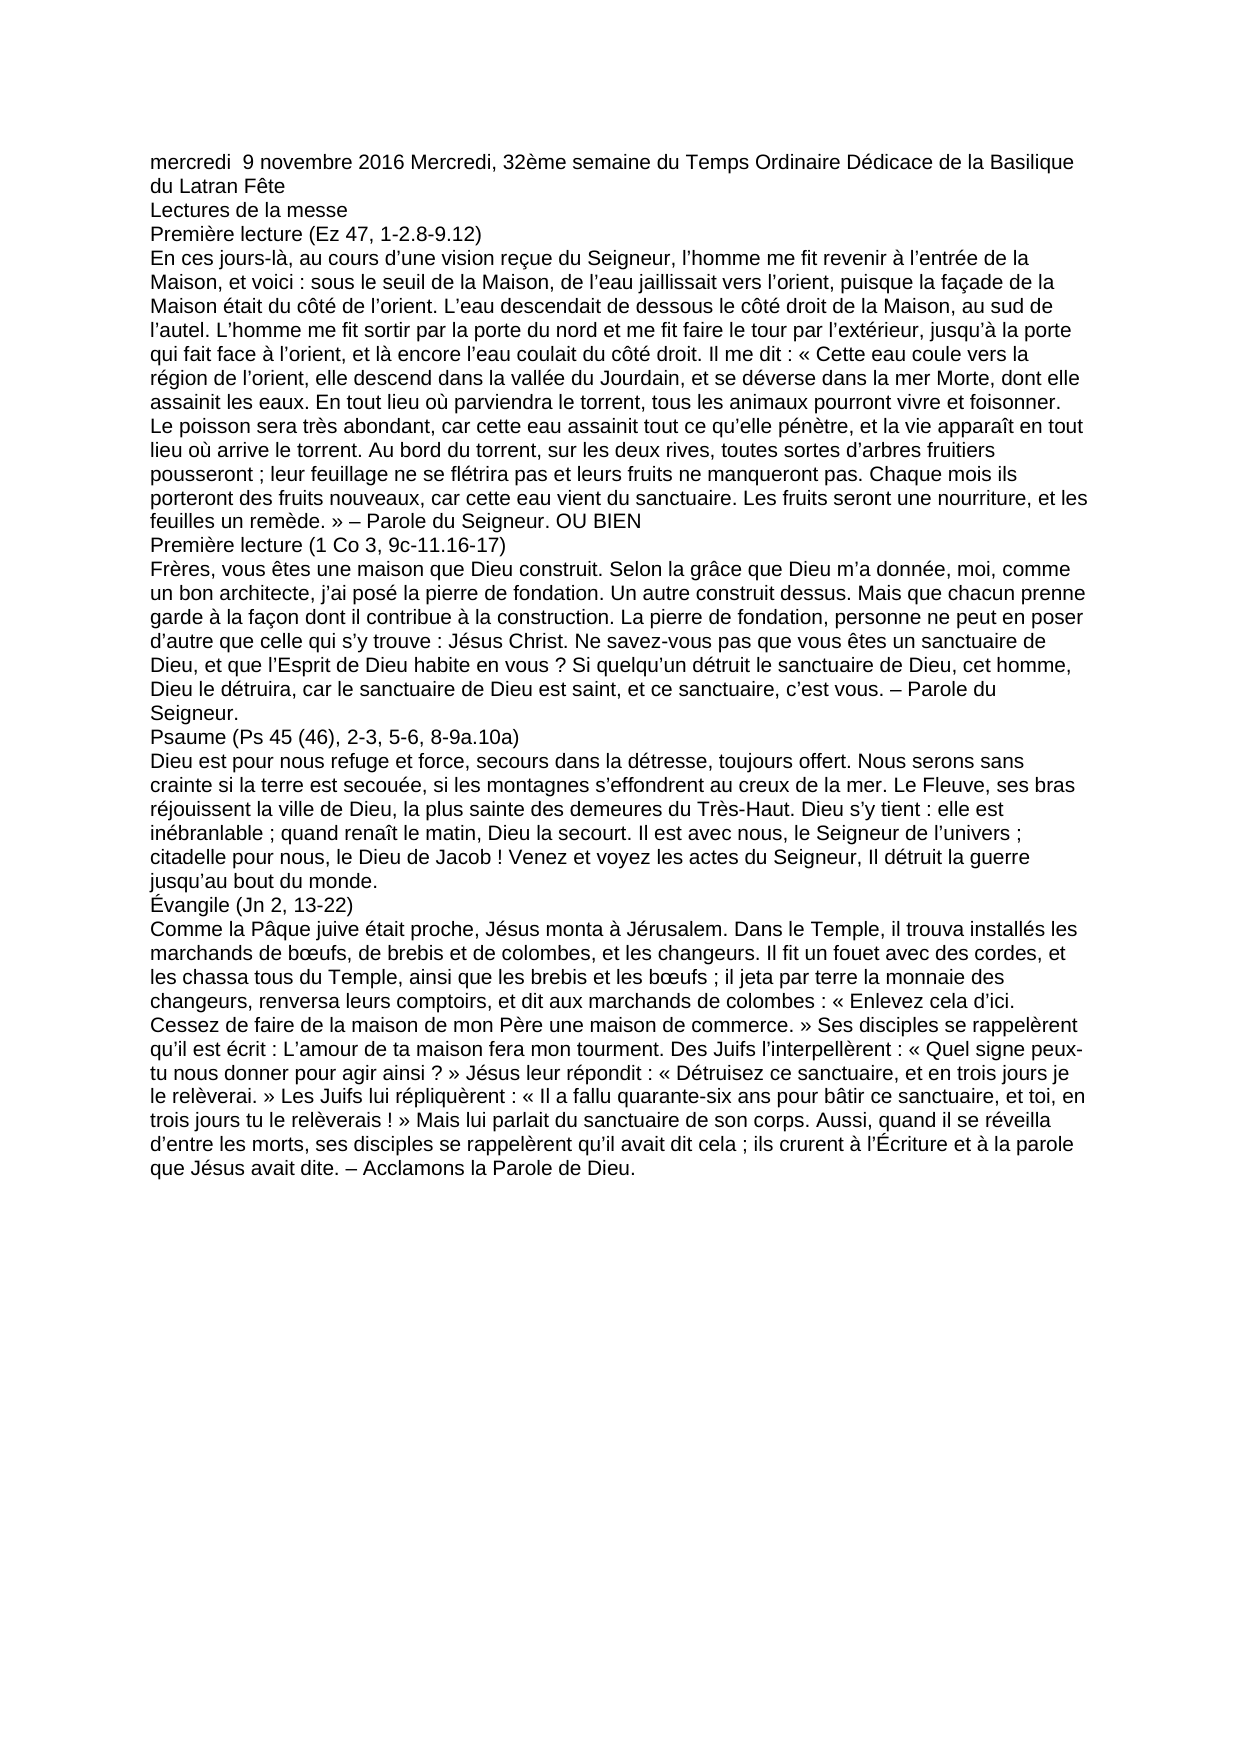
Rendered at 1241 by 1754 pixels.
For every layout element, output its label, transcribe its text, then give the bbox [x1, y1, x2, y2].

text En ces jours-là, au cours d’une vision reçue du Seigneur, l’homme me fit revenir à l’entrée de la Maison, et voici : sous le seuil de la Maison, de l’eau jaillissait vers l’orient, puisque la façade de la Maison était du côté de l’orient. L’eau descendait de dessous le côté droit de la Maison, au sud de l’autel. L’homme me fit sortir par la porte du nord et me fit faire le tour par l’extérieur, jusqu’à la porte qui fait face à l’orient, et là encore l’eau coulait du côté droit. Il me dit : « Cette eau coule vers la région de l’orient, elle descend dans la vallée du Jourdain, et se déverse dans la mer Morte, dont elle assainit les eaux. En tout lieu où parviendra le torrent, tous les animaux pourront vivre et foisonner. Le poisson sera très abondant, car cette eau assainit tout ce qu’elle pénètre, et la vie apparaît en tout lieu où arrive le torrent. Au bord du torrent, sur les deux rives, toutes sortes d’arbres fruitiers pousseront ; leur feuillage ne se flétrira pas et leurs fruits ne manqueront pas. Chaque mois ils porteront des fruits nouveaux, car cette eau vient du sanctuaire. Les fruits seront une nourriture, et les feuilles un remède. » – Parole du Seigneur. OU BIEN [150, 246, 1090, 533]
text Comme la Pâque juive était proche, Jésus monta à Jérusalem. Dans le Temple, il trouva installés les marchands de bœufs, de brebis et de colombes, et les changeurs. Il fit un fouet avec des cordes, et les chassa tous du Temple, ainsi que les brebis et les bœufs ; il jeta par terre la monnaie des changeurs, renversa leurs comptoirs, et dit aux marchands de colombes : « Enlevez cela d’ici. Cessez de faire de la maison de mon Père une maison de commerce. » Ses disciples se rappelèrent qu’il est écrit : L’amour de ta maison fera mon tourment. Des Juifs l’interpellèrent : « Quel signe peux-tu nous donner pour agir ainsi ? » Jésus leur répondit : « Détruisez ce sanctuaire, et en trois jours je le relèverai. » Les Juifs lui répliquèrent : « Il a fallu quarante-six ans pour bâtir ce sanctuaire, et toi, en trois jours tu le relèverais ! » Mais lui parlait du sanctuaire de son corps. Aussi, quand il se réveilla d’entre les morts, ses disciples se rappelèrent qu’il avait dit cela ; ils crurent à l’Écriture et à la parole que Jésus avait dite. – Acclamons la Parole de Dieu. [150, 917, 1090, 1180]
text Frères, vous êtes une maison que Dieu construit. Selon la grâce que Dieu m’a donnée, moi, comme un bon architecte, j’ai posé la pierre de fondation. Un autre construit dessus. Mais que chacun prenne garde à la façon dont il contribue à la construction. La pierre de fondation, personne ne peut en poser d’autre que celle qui s’y trouve : Jésus Christ. Ne savez-vous pas que vous êtes un sanctuaire de Dieu, et que l’Esprit de Dieu habite en vous ? Si quelqu’un détruit le sanctuaire de Dieu, cet homme, Dieu le détruira, car le sanctuaire de Dieu est saint, et ce sanctuaire, c’est vous. – Parole du Seigneur. [150, 557, 1090, 725]
text Dieu est pour nous refuge et force, secours dans la détresse, toujours offert. Nous serons sans crainte si la terre est secouée, si les montagnes s’effondrent au creux de la mer. Le Fleuve, ses bras réjouissent la ville de Dieu, la plus sainte des demeures du Très-Haut. Dieu s’y tient : elle est inébranlable ; quand renaît le matin, Dieu la secourt. Il est avec nous, le Seigneur de l’univers ; citadelle pour nous, le Dieu de Jacob ! Venez et voyez les actes du Seigneur, Il détruit la guerre jusqu’au bout du monde. [150, 749, 1090, 893]
